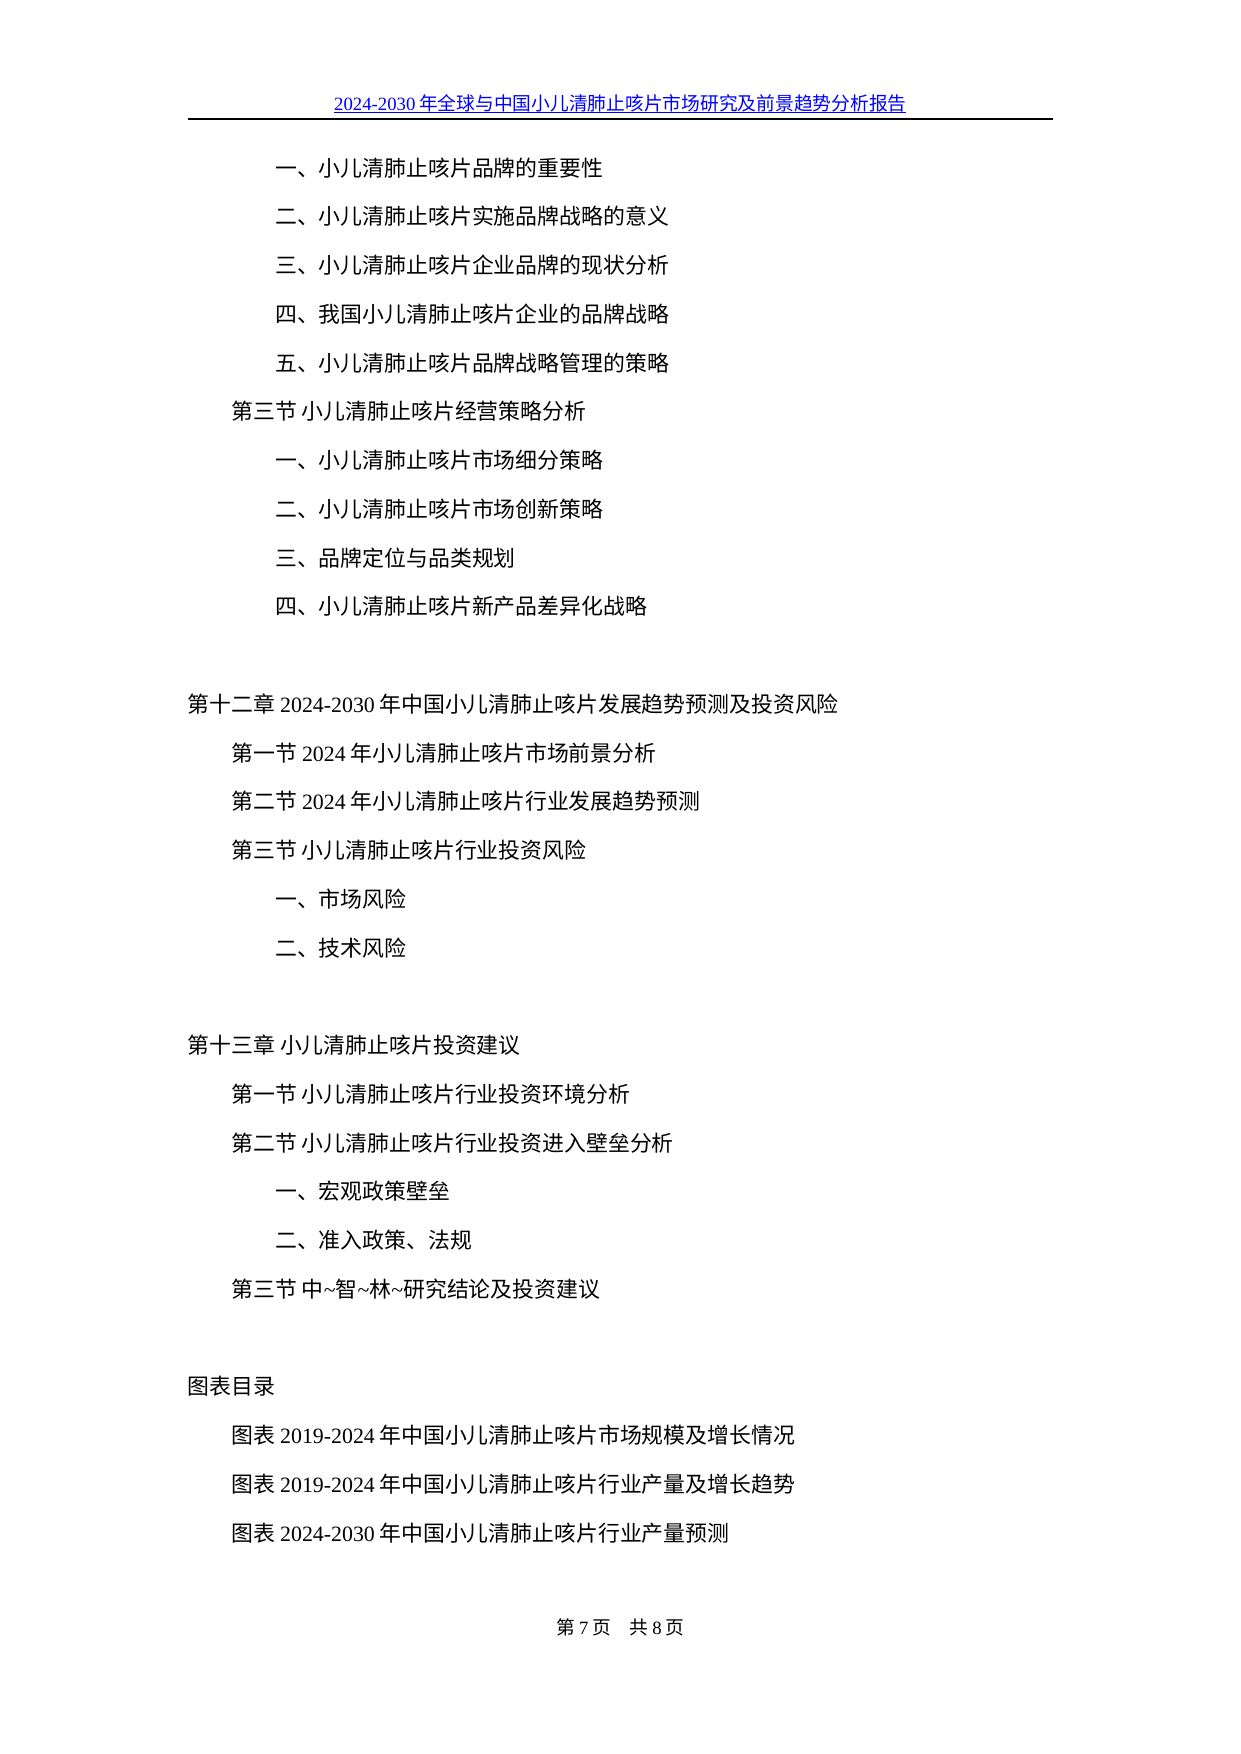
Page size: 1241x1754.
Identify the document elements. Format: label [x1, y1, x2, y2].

text [187, 150, 1053, 1548]
